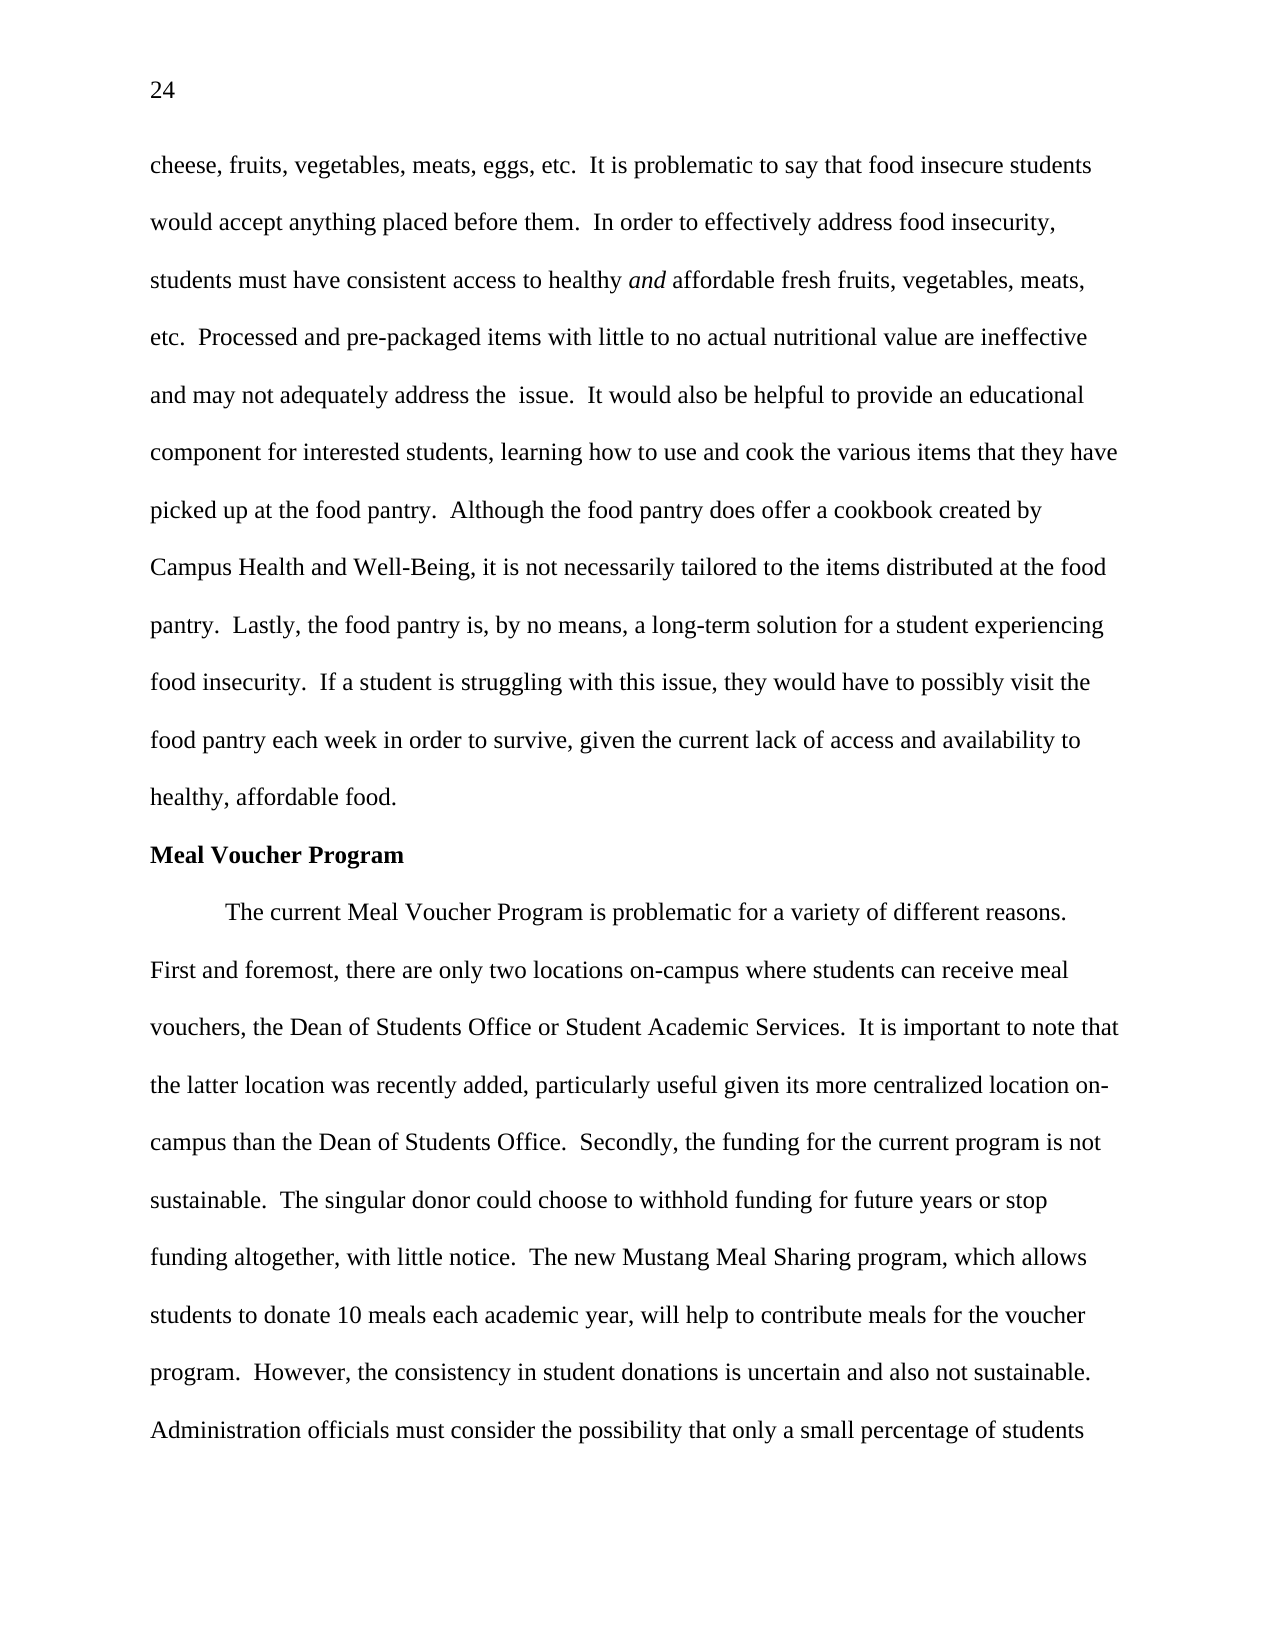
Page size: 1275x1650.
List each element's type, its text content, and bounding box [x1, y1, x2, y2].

text Meal Voucher Program [150, 840, 1125, 869]
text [150, 150, 1125, 811]
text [150, 897, 1125, 1444]
